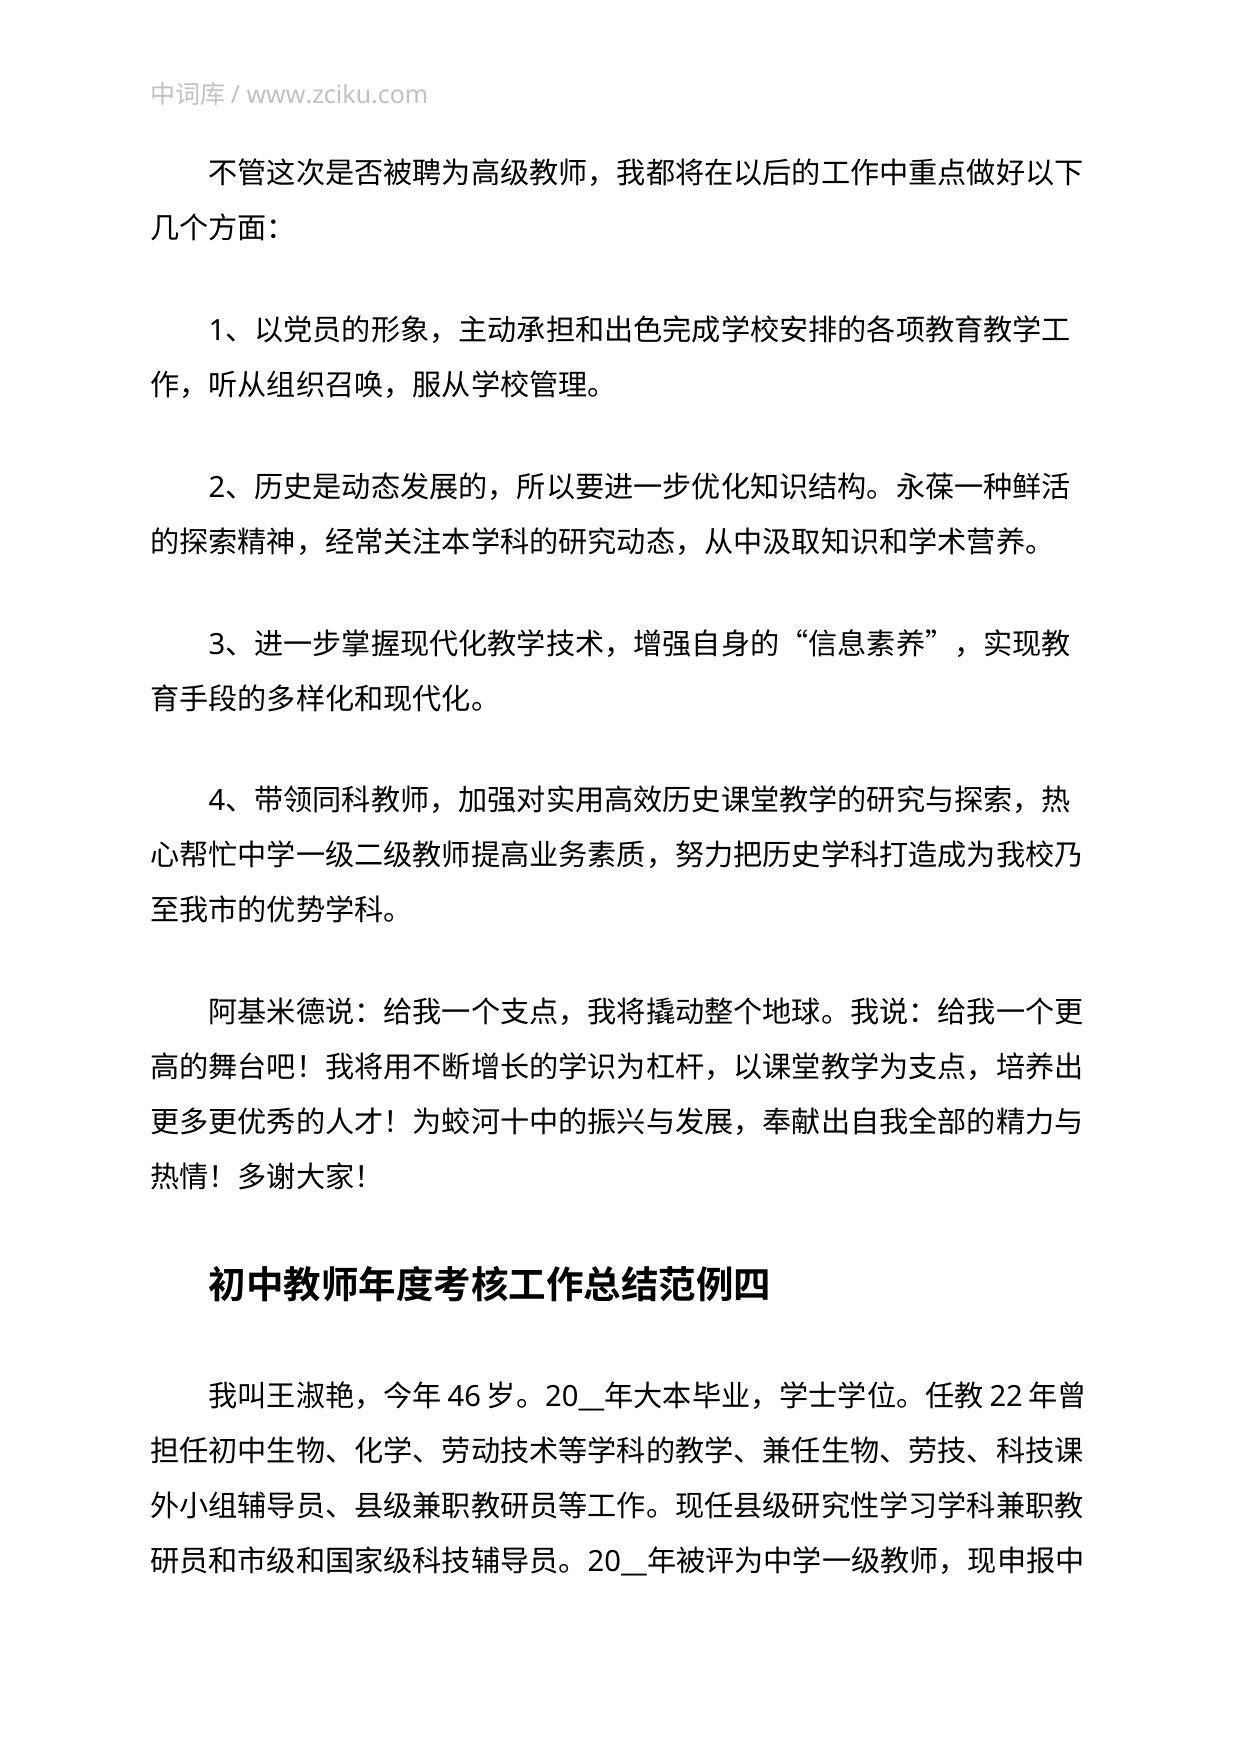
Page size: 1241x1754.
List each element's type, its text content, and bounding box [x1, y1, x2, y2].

text 2、历史是动态发展的，所以要进一步优化知识结构。永葆一种鲜活的探索精神，经常关注本学科的研究动态，从中汲取知识和学术营养。 [150, 463, 1090, 561]
text 4、带领同科教师，加强对实用高效历史课堂教学的研究与探索，热心帮忙中学一级二级教师提高业务素质，努力把历史学科打造成为我校乃至我市的优势学科。 [150, 777, 1090, 929]
text 不管这次是否被聘为高级教师，我都将在以后的工作中重点做好以下几个方面： [150, 150, 1090, 247]
text 3、进一步掌握现代化教学技术，增强自身的“信息素养”，实现教育手段的多样化和现代化。 [150, 620, 1090, 717]
text 初中教师年度考核工作总结范例四 [150, 1255, 1090, 1309]
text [150, 1372, 1090, 1580]
text 阿基米德说：给我一个支点，我将撬动整个地球。我说：给我一个更高的舞台吧！我将用不断增长的学识为杠杆，以课堂教学为支点，培养出更多更优秀的人才！为蛟河十中的振兴与发展，奉献出自我全部的精力与热情！多谢大家！ [150, 989, 1090, 1196]
text 1、以党员的形象，主动承担和出色完成学校安排的各项教育教学工作，听从组织召唤，服从学校管理。 [150, 307, 1090, 404]
